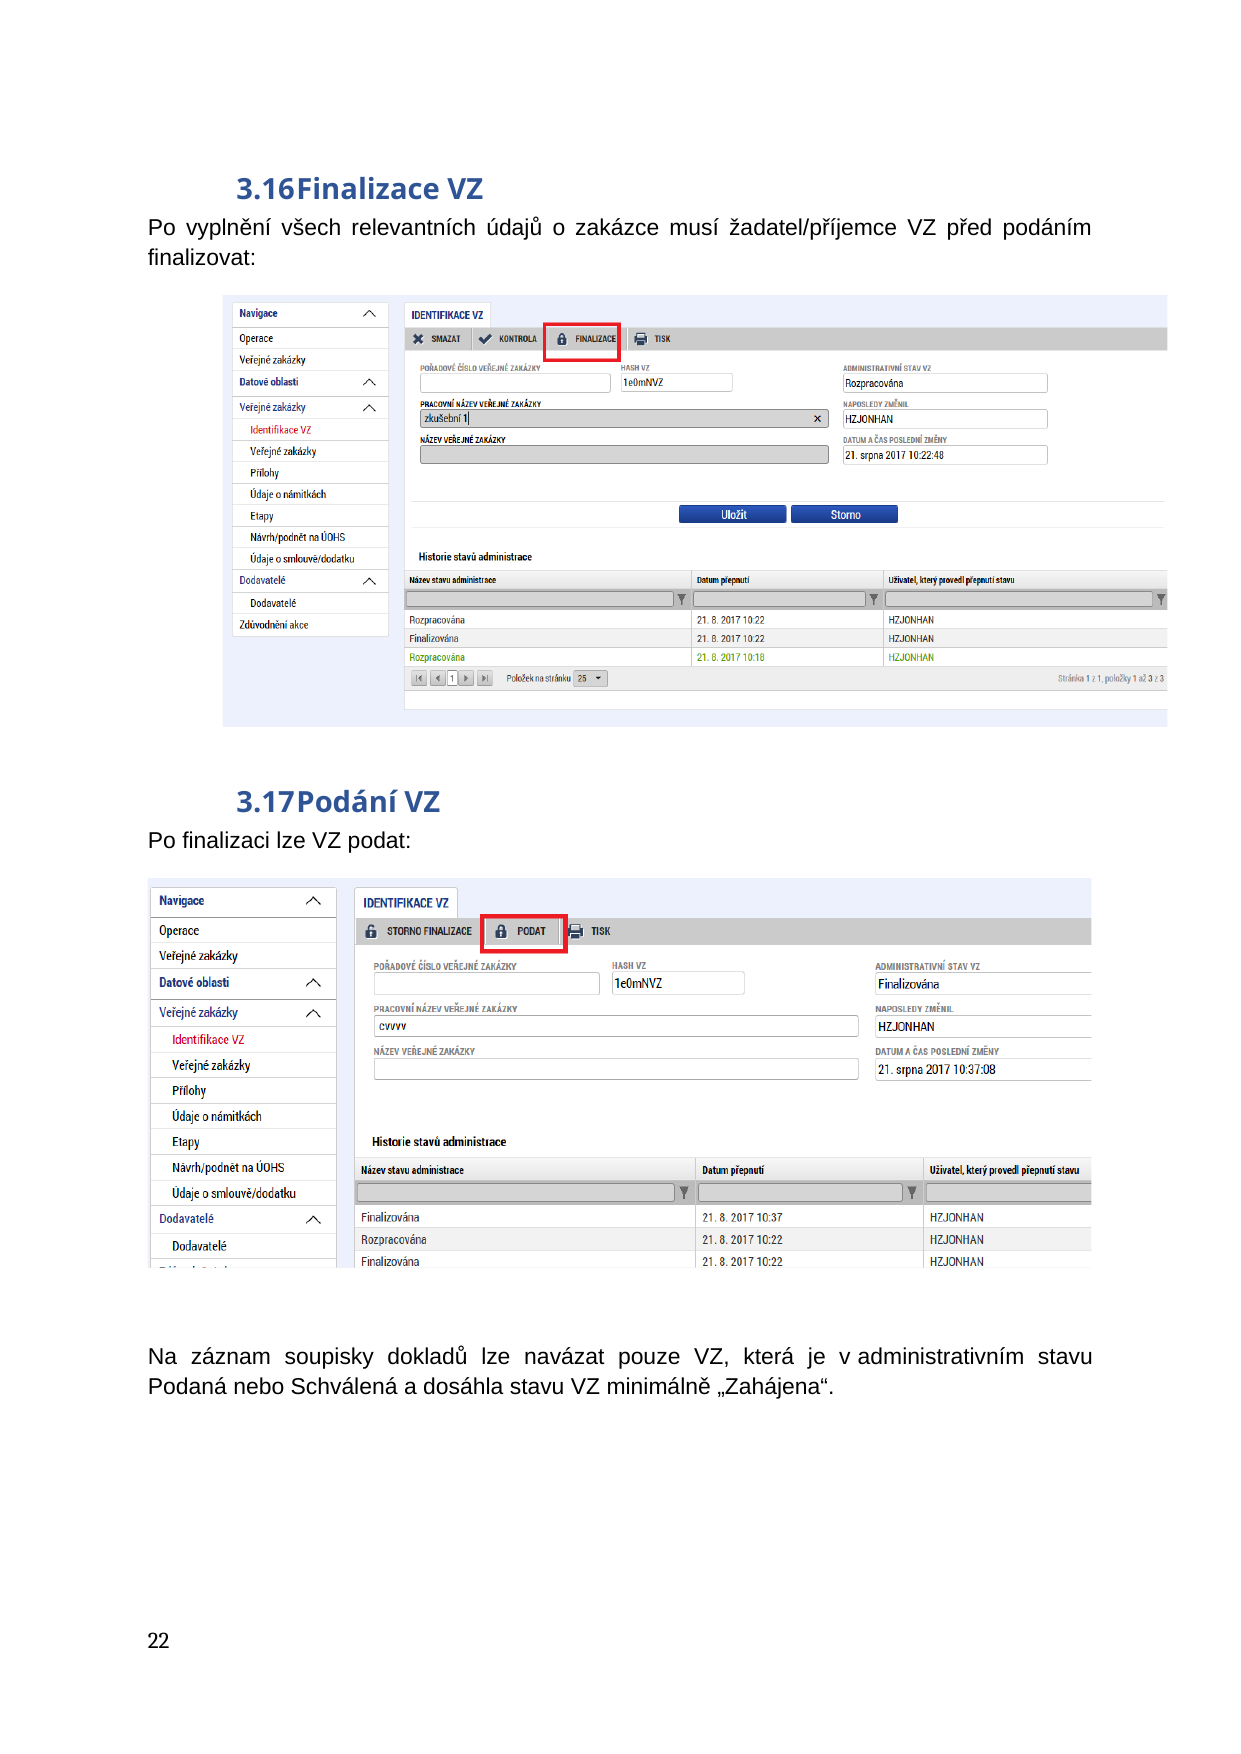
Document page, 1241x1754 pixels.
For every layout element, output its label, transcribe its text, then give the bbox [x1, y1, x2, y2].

picture [147, 878, 1092, 1268]
text Po finalizaci lze VZ podat: [148, 827, 1093, 854]
subtitle Finalizace VZ [236, 168, 1093, 208]
subtitle Podání VZ [236, 782, 1093, 821]
text Po vyplnění všech relevantních údajů o zakázce musí žadatel/příjemce VZ před podáním finalizovat: [148, 214, 1093, 271]
text Na záznam soupisky dokladů lze navázat pouze VZ, která je v administrativním stavu Podaná nebo Schválená a dosáhla stavu VZ minimálně „Zahájena“. [148, 1343, 1093, 1399]
picture [222, 295, 1168, 727]
